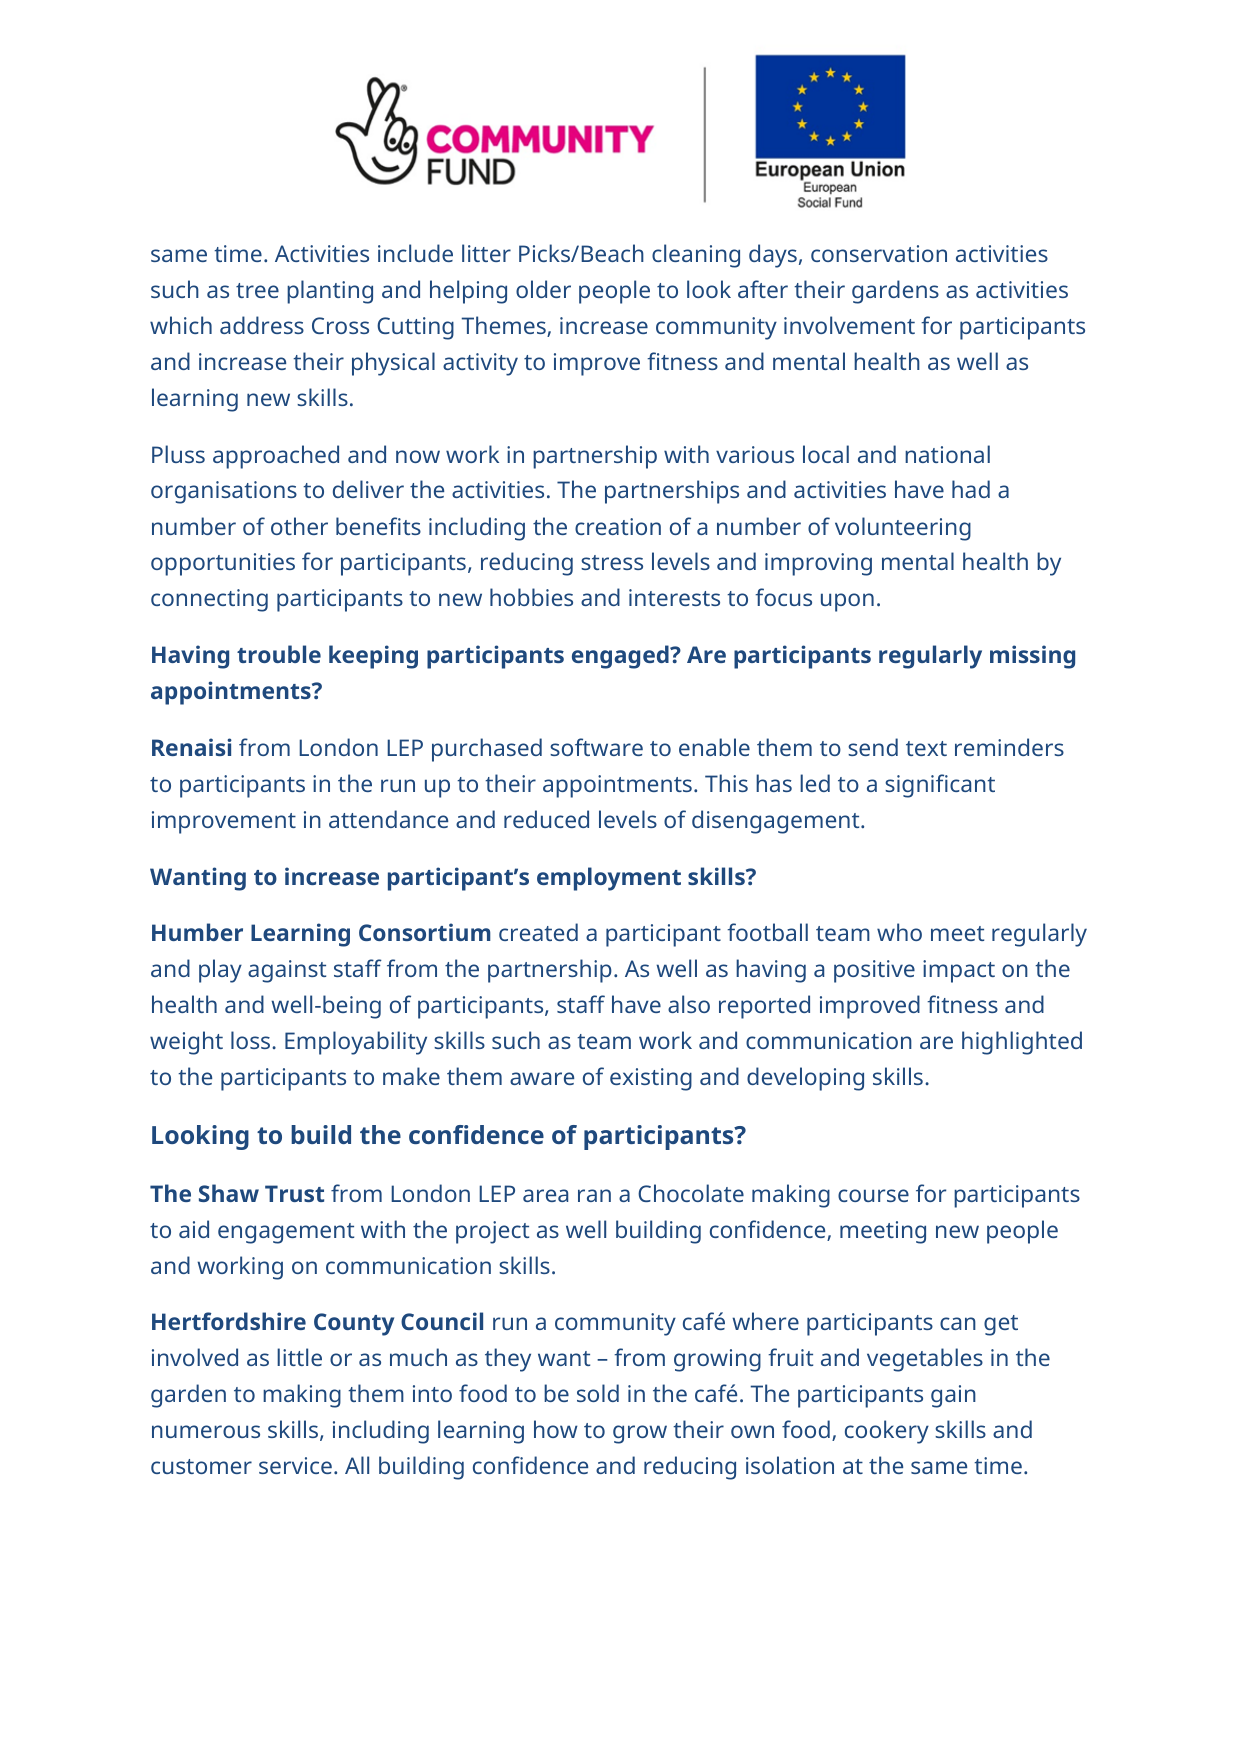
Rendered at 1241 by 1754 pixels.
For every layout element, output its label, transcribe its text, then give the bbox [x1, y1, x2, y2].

text Hertfordshire County Council run a community café where participants can get involved as little or as much as they want – from growing fruit and vegetables in the garden to making them into food to be sold in the café. The participants gain numerous skills, including learning how to grow their own food, cookery skills and customer service. All building confidence and reducing isolation at the same time. [150, 1306, 1090, 1481]
text Wanting to increase participant’s employment skills? [150, 860, 1090, 892]
picture [285, 23, 956, 238]
text Humber Learning Consortium created a participant football team who meet regularly and play against staff from the partnership. As well as having a positive impact on the health and well-being of participants, staff have also reported improved fitness and weight loss. Employability skills such as team work and communication are highlighted to the participants to make them aware of existing and developing skills. [150, 917, 1090, 1092]
text Having trouble keeping participants engaged? Are participants regularly missing appointments? [150, 639, 1090, 706]
text Renaisi from London LEP purchased software to enable them to send text reminders to participants in the run up to their appointments. This has led to a significant improvement in attendance and reduced levels of disengagement. [150, 732, 1090, 835]
text Looking to build the confidence of participants? [150, 1118, 1090, 1152]
text The Shaw Trust from London LEP area ran a Chocolate making course for participants to aid engagement with the project as well building confidence, meeting new people and working on communication skills. [150, 1178, 1090, 1281]
text Pluss approached and now work in partnership with various local and national organisations to deliver the activities. The partnerships and activities have had a number of other benefits including the creation of a number of volunteering opportunities for participants, reducing stress levels and improving mental health by connecting participants to new hobbies and interests to focus upon. [150, 438, 1090, 613]
